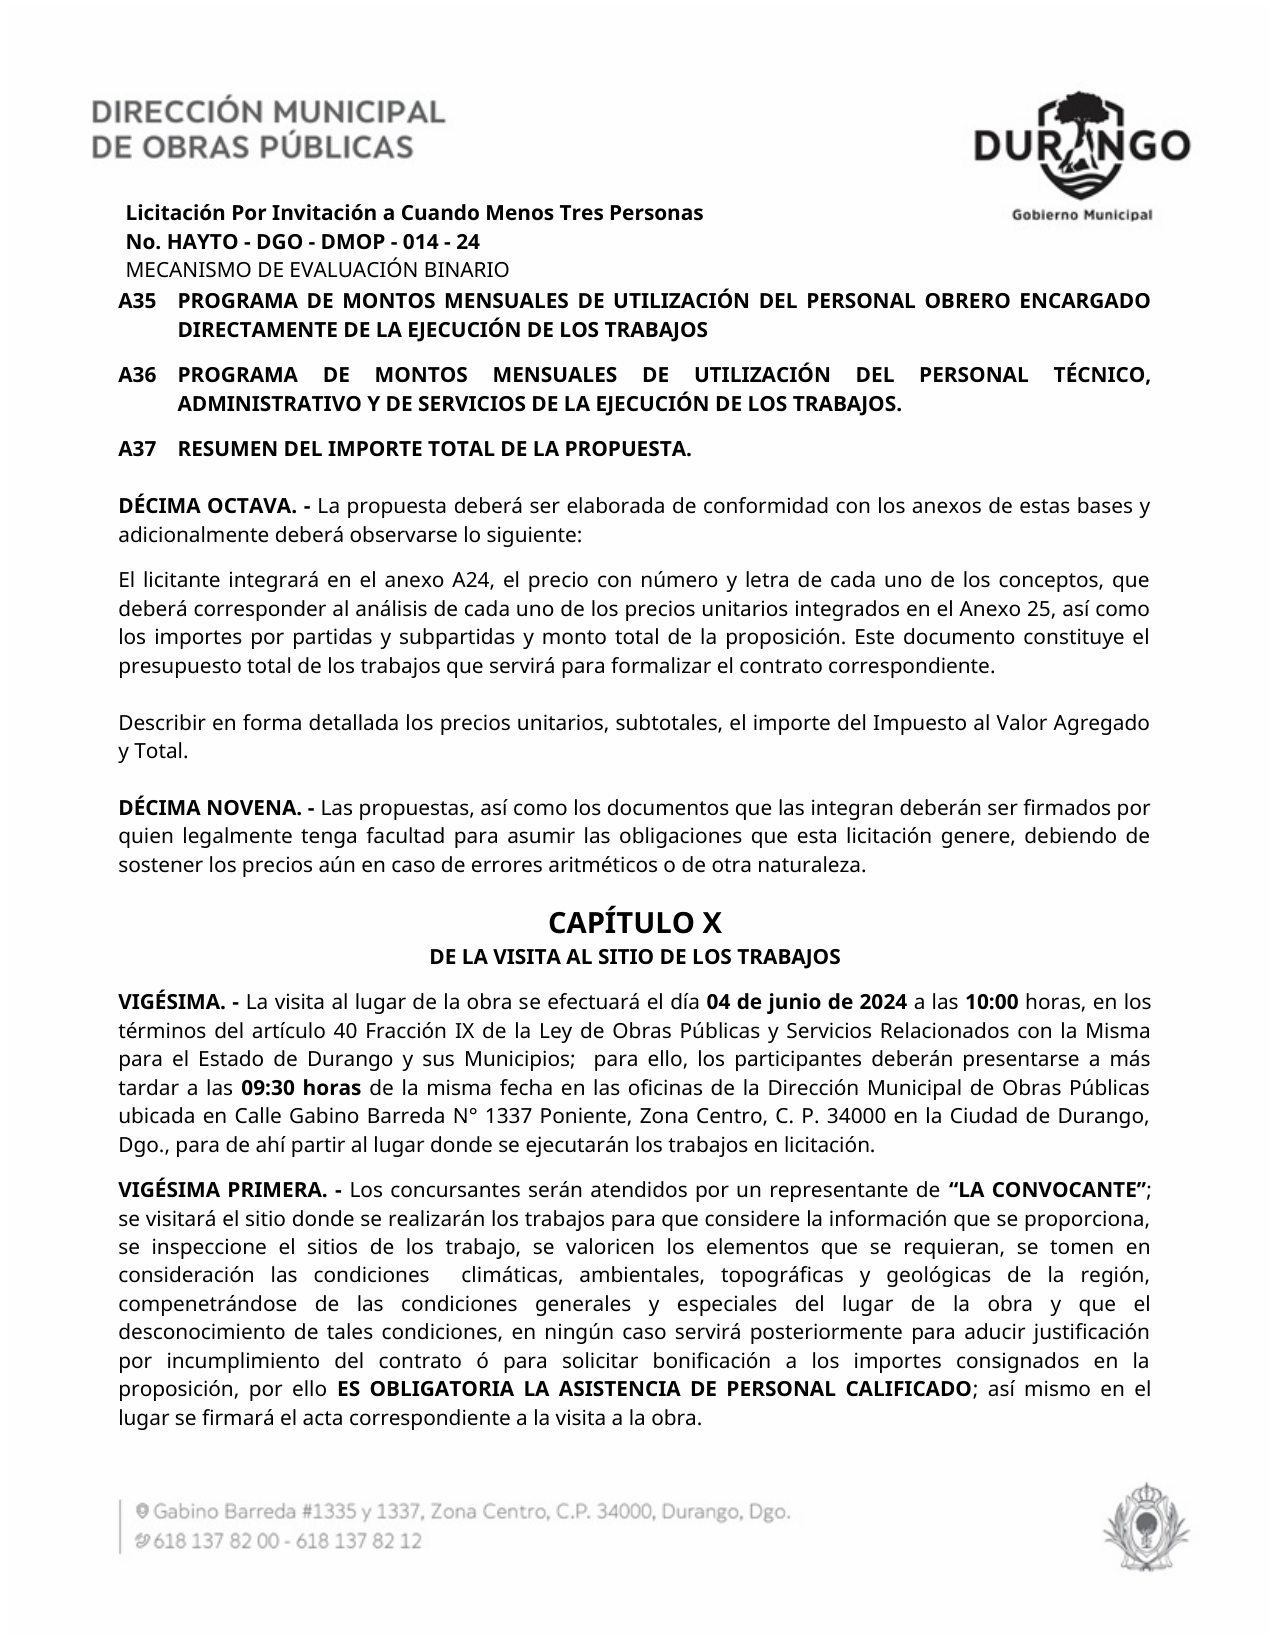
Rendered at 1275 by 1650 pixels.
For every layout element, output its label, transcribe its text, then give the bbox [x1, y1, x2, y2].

text A35 PROGRAMA DE MONTOS MENSUALES DE UTILIZACIÓN DEL PERSONAL OBRERO ENCARGADO DIRECTAMENTE DE LA EJECUCIÓN DE LOS TRABAJOS [118, 287, 1152, 343]
text DÉCIMA OCTAVA. - La propuesta deberá ser elaborada de conformidad con los anexos de estas bases y adicionalmente deberá observarse lo siguiente: [118, 491, 1152, 548]
text El licitante integrará en el anexo A24, el precio con número y letra de cada uno de los conceptos, que deberá corresponder al análisis de cada uno de los precios unitarios integrados en el Anexo 25, así como los importes por partidas y subpartidas y monto total de la proposición. Este documento constituye el presupuesto total de los trabajos que servirá para formalizar el contrato correspondiente. [118, 565, 1152, 679]
text CAPÍTULO X [118, 902, 1152, 942]
text DE SITIO DE LOS TRABAJOS [118, 942, 1152, 970]
text A36 PROGRAMA DE MONTOS MENSUALES DE UTILIZACIÓN DEL PERSONAL TÉCNICO, ADMINISTRATIVO Y DE SERVICIOS DE LA EJECUCIÓN DE LOS TRABAJOS. [118, 361, 1152, 417]
text Describir en forma detallada los precios unitarios, subtotales, el importe del Impuesto al Valor Agregado y Total. [118, 708, 1152, 764]
text A37 RESUMEN DEL IMPORTE TOTAL DE LA PROPUESTA. [118, 434, 1152, 463]
text DÉCIMA NOVENA. - Las propuestas, así como los documentos que las integran deberán ser firmados por quien legalmente tenga facultad para asumir las obligaciones que esta licitación genere, debiendo de sostener los precios aún en caso de errores aritméticos o de otra naturaleza. [118, 793, 1152, 878]
text VIGÉSIMA PRIMERA. - Los concursantes serán atendidos por un representante de “LA CONVOCANTE”; se visitará el sitio donde se realizarán los trabajos para que considere la información que se proporciona, se inspeccione el sitios de los trabajo, se valoricen los elementos que se requieran, se tomen en consideración las condiciones climáticas, ambientales, topográficas y geológicas de la región, compenetrándose de las condiciones generales y especiales del lugar de la obra y que el desconocimiento de tales condiciones, en ningún caso servirá posteriormente para aducir justificación por incumplimiento del contrato ó para solicitar bonificación a los importes consignados en la proposición, por ello ES OBLIGATORIA LA ASISTENCIA DE PERSONAL CALIFICADO; así mismo en el lugar se firmará el acta correspondiente a la visita a la obra. [118, 1175, 1152, 1431]
text VIGÉSIMA. - La visita al lugar de la obra se efectuará el día 04 de junio de 2024 a las 10:00 horas, en los términos del artículo 40 Fracción IX de la Ley de Obras Públicas y Servicios Relacionados con la Misma para el Estado de Durango y sus Municipios; para ello, los participantes deberán presentarse a más tardar a las 09:30 horas de la misma fecha en las oficinas de la Dirección Municipal de Obras Públicas ubicada en Calle Gabino Barreda N° 1337 Poniente, Zona Centro, C. P. 34000 en la Ciudad de Durango, Dgo., para de ahí partir al lugar donde se ejecutarán los trabajos en licitación. [118, 987, 1152, 1158]
picture [7, 5, 1269, 1635]
